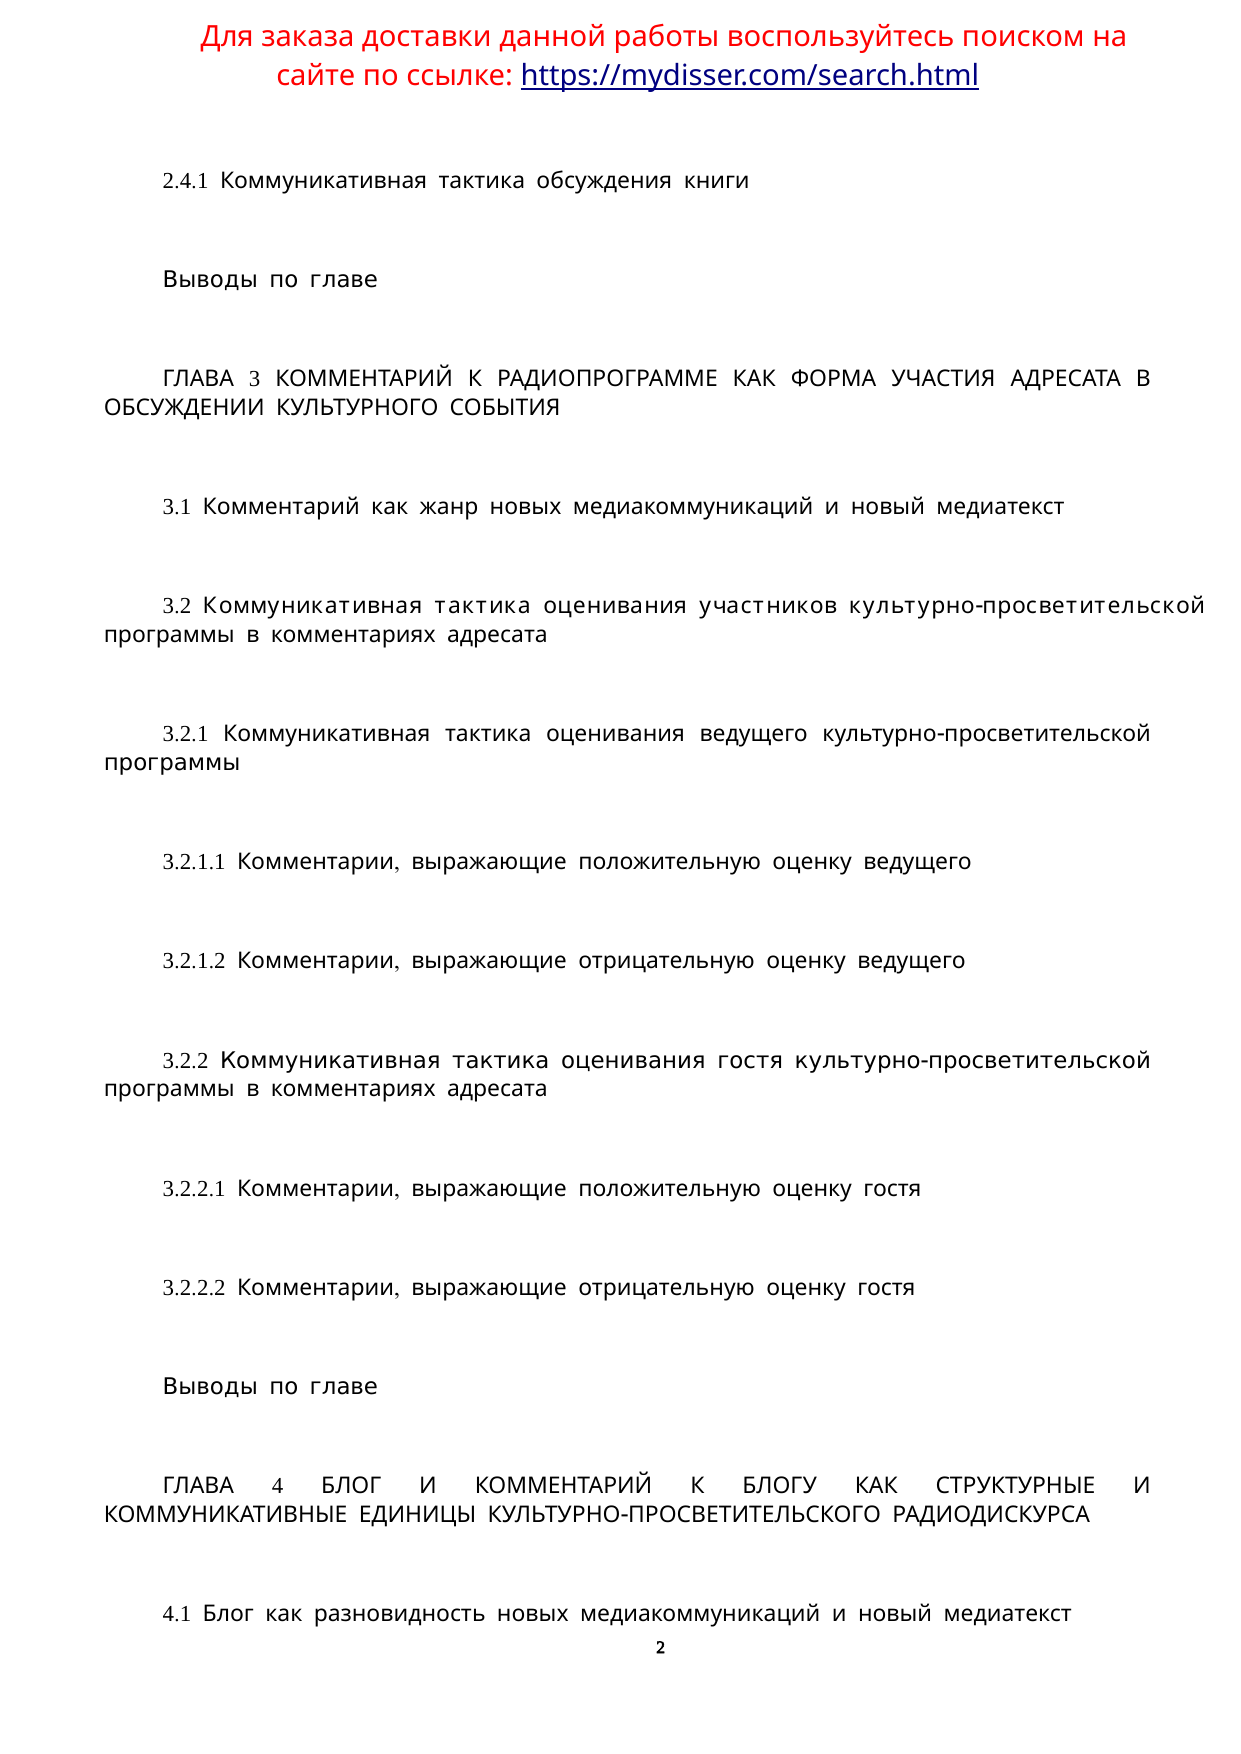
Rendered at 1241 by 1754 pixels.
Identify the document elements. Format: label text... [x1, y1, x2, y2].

text 3.2.2.2 Комментарии, выражающие отрицательную оценку гостя [103, 1271, 1152, 1300]
text 3.2.1.1 Комментарии, выражающие положительную оценку ведущего [103, 846, 1152, 874]
text 3.2.2 Коммуникативная тактика оценивания гостя культурно-просветительской программы в комментариях адресата [103, 1044, 1152, 1102]
text 3.1 Комментарий как жанр новых медиакоммуникаций и новый медиатекст [103, 491, 1152, 519]
text 3.2 Коммуникативная тактика оценивания участников культурно-просветительской программы в комментариях адресата [103, 590, 1152, 647]
text ГЛАВА 3 КОММЕНТАРИЙ К РАДИОПРОГРАММЕ КАК ФОРМА УЧАСТИЯ АДРЕСАТА В ОБСУЖДЕНИИ КУЛЬТУРНОГО СОБЫТИЯ [103, 363, 1152, 420]
text Выводы по главе [103, 264, 1152, 292]
text 3.2.1.2 Комментарии, выражающие отрицательную оценку ведущего [103, 945, 1152, 974]
text 3.2.1 Коммуникативная тактика оценивания ведущего культурно-просветительской программы [103, 718, 1152, 775]
text Выводы по главе [103, 1370, 1152, 1399]
text ГЛАВА 4 БЛОГ И КОММЕНТАРИЙ К БЛОГУ КАК СТРУКТУРНЫЕ И КОММУНИКАТИВНЫЕ ЕДИНИЦЫ КУЛЬТУРНО-ПРОСВЕТИТЕЛЬСКОГО РАДИОДИСКУРСА [103, 1469, 1152, 1527]
text 4.1 Блог как разновидность новых медиакоммуникаций и новый медиатекст [103, 1597, 1152, 1626]
text 3.2.2.1 Комментарии, выражающие положительную оценку гостя [103, 1172, 1152, 1201]
text 2.4.1 Коммуникативная тактика обсуждения книги [103, 164, 1152, 193]
